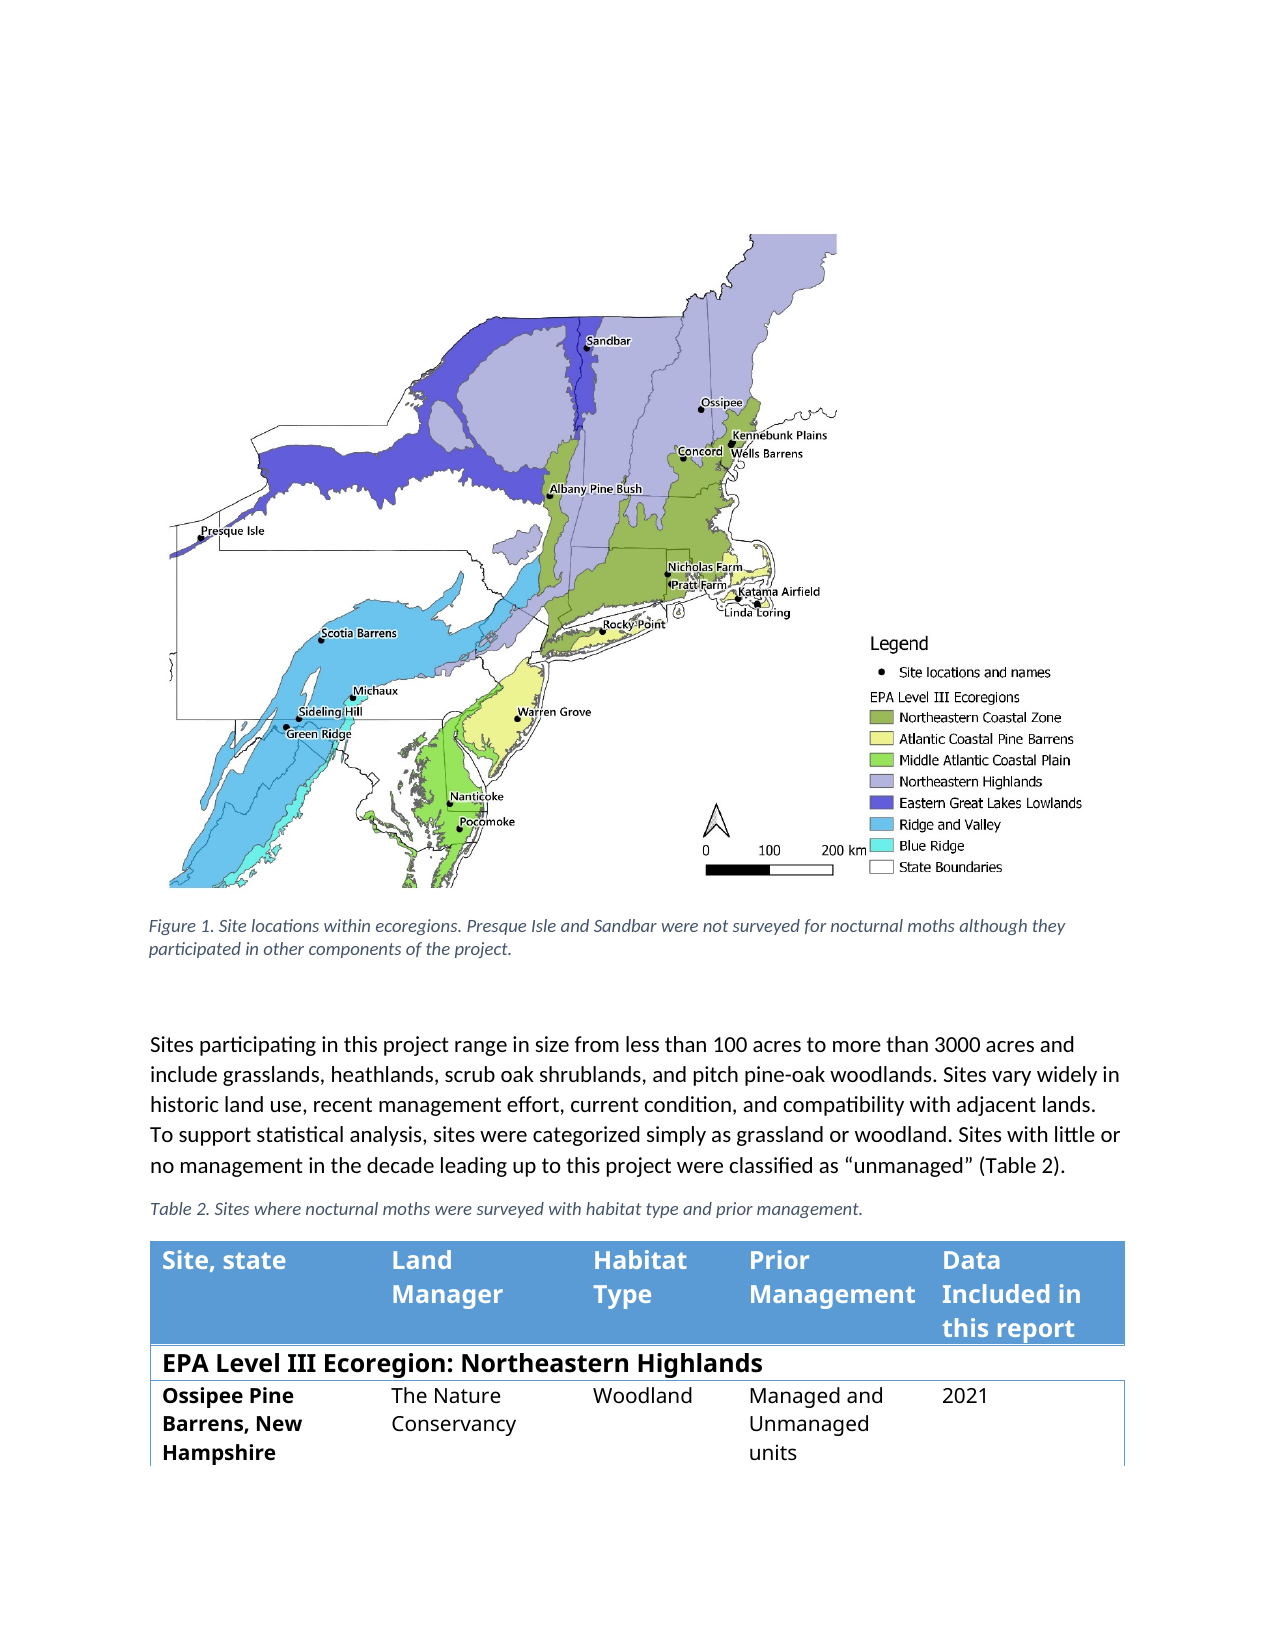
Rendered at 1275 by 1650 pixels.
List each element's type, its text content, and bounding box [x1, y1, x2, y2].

table_header Habitat Type [582, 1243, 737, 1344]
table_header Prior Management [737, 1243, 931, 1344]
table_header Data Included in this report [931, 1243, 1124, 1344]
table_cell 2021 [931, 1381, 1124, 1466]
table_cell EPA Level III Ecoregion: Northeastern Highlands [151, 1346, 1124, 1380]
table_cell Managed and Unmanaged units [737, 1381, 931, 1466]
table_cell The Nature Conservancy [380, 1381, 582, 1466]
table_cell Woodland [582, 1381, 737, 1466]
table_header Site, state [151, 1243, 380, 1344]
text Table 2. Sites where nocturnal moths were surveyed with habitat type and prior management. [150, 1198, 1125, 1221]
table_cell Ossipee Pine Barrens, New Hampshire [151, 1381, 380, 1466]
table_header Land Manager [380, 1243, 582, 1344]
text Sites participating in this project range in size from less than 100 acres to more than 3000 acres and include grasslands, heathlands, scrub oak shrublands, and pitch pine-oak woodlands. Sites vary widely in historic land use, recent management effort, current condition, and compatibility with adjacent lands. To support statistical analysis, sites were categorized simply as grassland or woodland. Sites with little or no management in the decade leading up to this project were classified as “unmanaged” (Table 2). [150, 1030, 1125, 1179]
picture [148, 215, 1124, 906]
